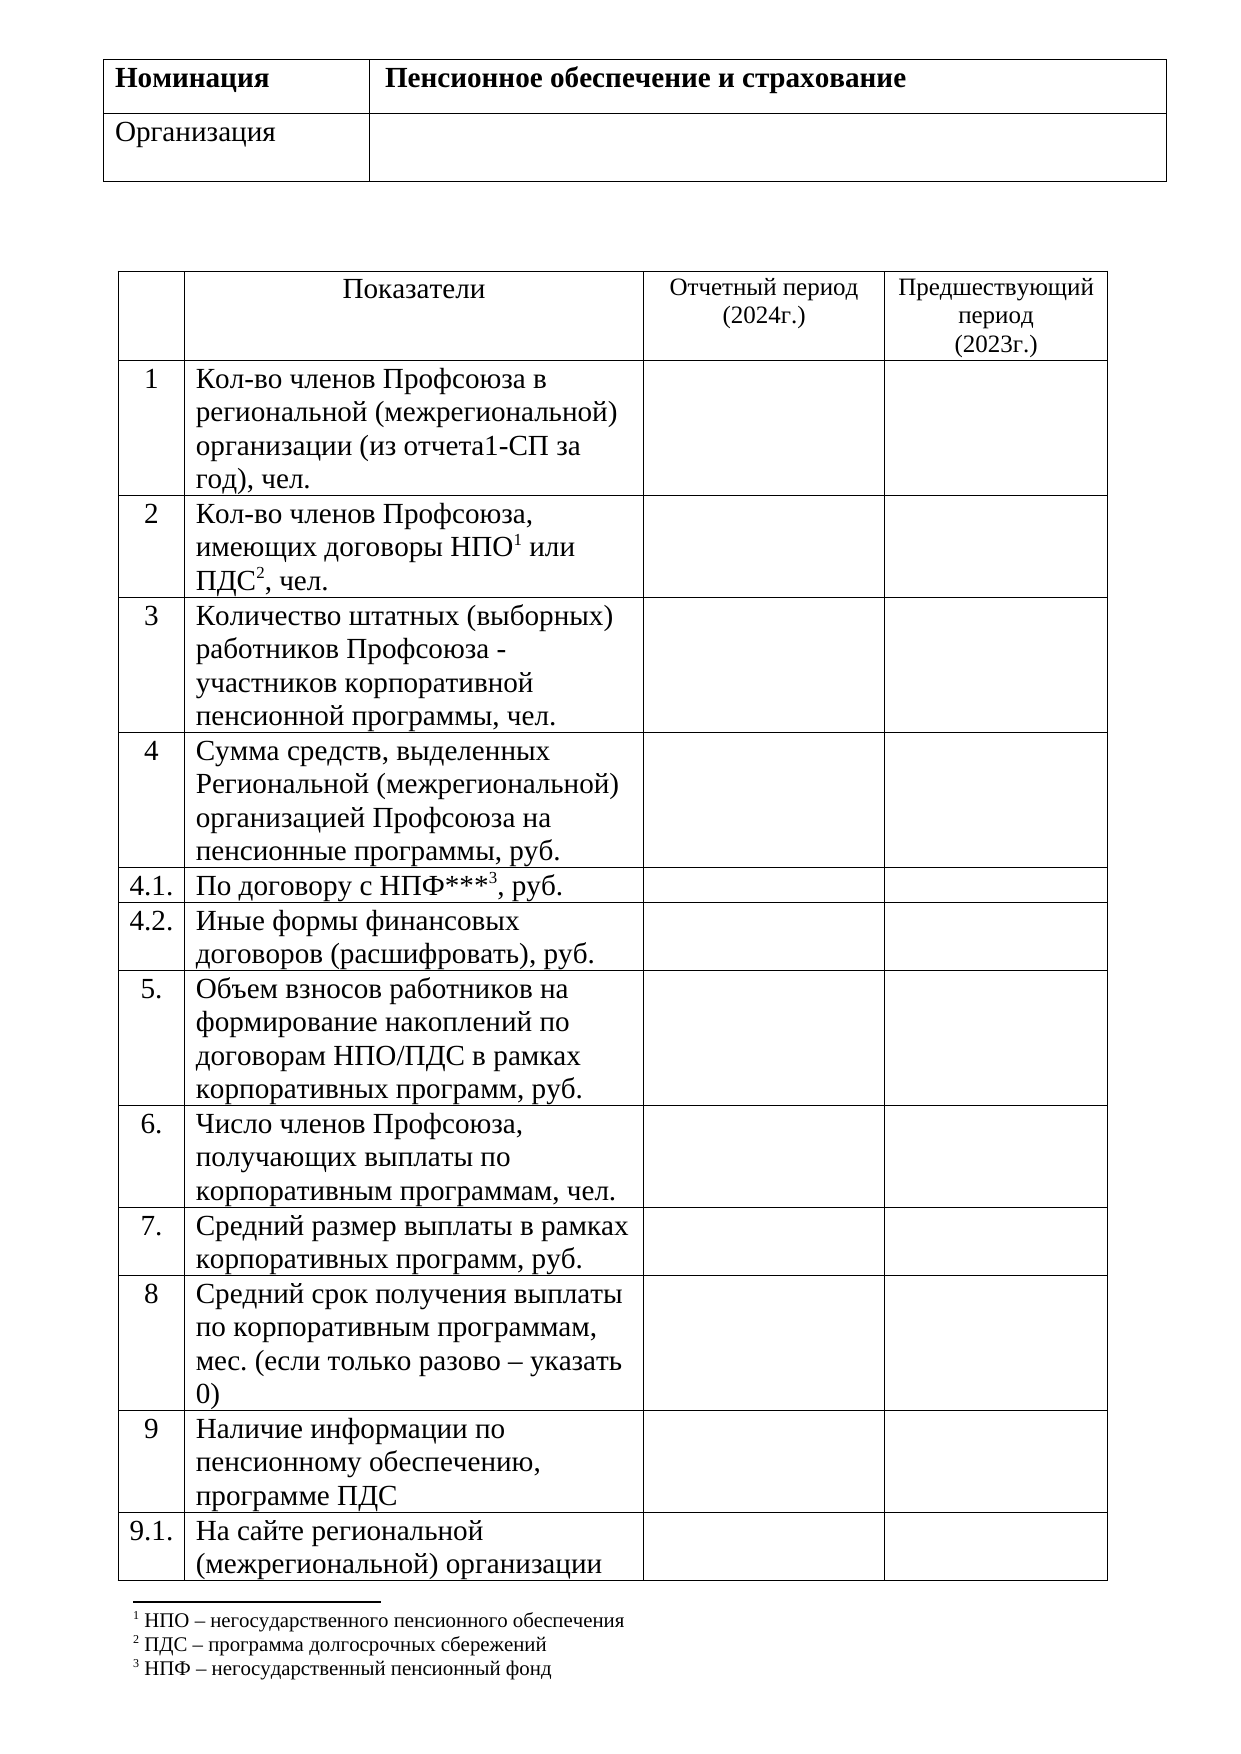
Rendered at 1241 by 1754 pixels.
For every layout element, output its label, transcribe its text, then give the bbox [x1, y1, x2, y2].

table_header Показатели [185, 272, 643, 360]
table_cell Наличие информации по пенсионному обеспечению, программе ПДС [185, 1411, 643, 1512]
table_cell [644, 1513, 884, 1580]
table_header Номинация [104, 60, 369, 113]
table_cell [644, 733, 884, 867]
table_header [119, 272, 184, 360]
table_cell [885, 971, 1107, 1105]
table_cell [885, 361, 1107, 495]
table_cell Средний размер выплаты в рамках корпоративных программ, руб. [185, 1208, 643, 1275]
table_cell Количество штатных (выборных) работников Профсоюза - участников корпоративной пенсионной программы, чел. [185, 598, 643, 732]
table_cell Кол-во членов Профсоюза, имеющих договоры НПО или ПДС, чел. [185, 496, 643, 597]
table_cell 9.1. [119, 1513, 184, 1580]
table_header Пенсионное обеспечение и страхование [370, 60, 1166, 113]
table_cell [644, 971, 884, 1105]
table_cell [885, 1411, 1107, 1512]
table_cell [885, 1276, 1107, 1410]
table_cell [885, 1208, 1107, 1275]
table_cell [885, 1513, 1107, 1580]
table_cell [885, 868, 1107, 902]
table_cell [644, 868, 884, 902]
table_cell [185, 1513, 643, 1580]
table_cell 4 [119, 733, 184, 867]
table_cell [885, 496, 1107, 597]
table_cell [644, 361, 884, 495]
table_cell 3 [119, 598, 184, 732]
table_cell [644, 1208, 884, 1275]
table_cell Сумма средств, выделенных Региональной (межрегиональной) организацией Профсоюза на пенсионные программы, руб. [185, 733, 643, 867]
table_cell 6. [119, 1106, 184, 1207]
table_cell [885, 733, 1107, 867]
table_cell [644, 496, 884, 597]
table_cell Объем взносов работников на формирование накоплений по договорам НПО/ПДС в рамках корпоративных программ, руб. [185, 971, 643, 1105]
table_cell Организация [104, 114, 369, 181]
table_cell [644, 1276, 884, 1410]
table_header Отчетный период (2024г.) [644, 272, 884, 360]
table_cell [885, 598, 1107, 732]
table_cell 5. [119, 971, 184, 1105]
table_cell Иные формы финансовых договоров (расшифровать), руб. [185, 903, 643, 970]
table_cell [644, 598, 884, 732]
table_cell Число членов Профсоюза, получающих выплаты по корпоративным программам, чел. [185, 1106, 643, 1207]
table_cell 1 [119, 361, 184, 495]
table_cell 8 [119, 1276, 184, 1410]
table_cell [885, 1106, 1107, 1207]
table_cell Кол-во членов Профсоюза в региональной (межрегиональной) организации (из отчета1-СП за год), чел. [185, 361, 643, 495]
table_cell 7. [119, 1208, 184, 1275]
table_cell 4.1. [119, 868, 184, 902]
table_cell 4.2. [119, 903, 184, 970]
table_cell 2 [119, 496, 184, 597]
table_header Предшествующий период (2023г.) [885, 272, 1107, 360]
table_cell [644, 1106, 884, 1207]
table_cell [370, 114, 1166, 181]
table_cell 9 [119, 1411, 184, 1512]
table_cell [644, 903, 884, 970]
table_cell [644, 1411, 884, 1512]
table_cell [885, 903, 1107, 970]
table_cell По договору с НПФ***, руб. [185, 868, 643, 902]
table_cell Средний срок получения выплаты по корпоративным программам, мес. (если только разово – указать 0) [185, 1276, 643, 1410]
